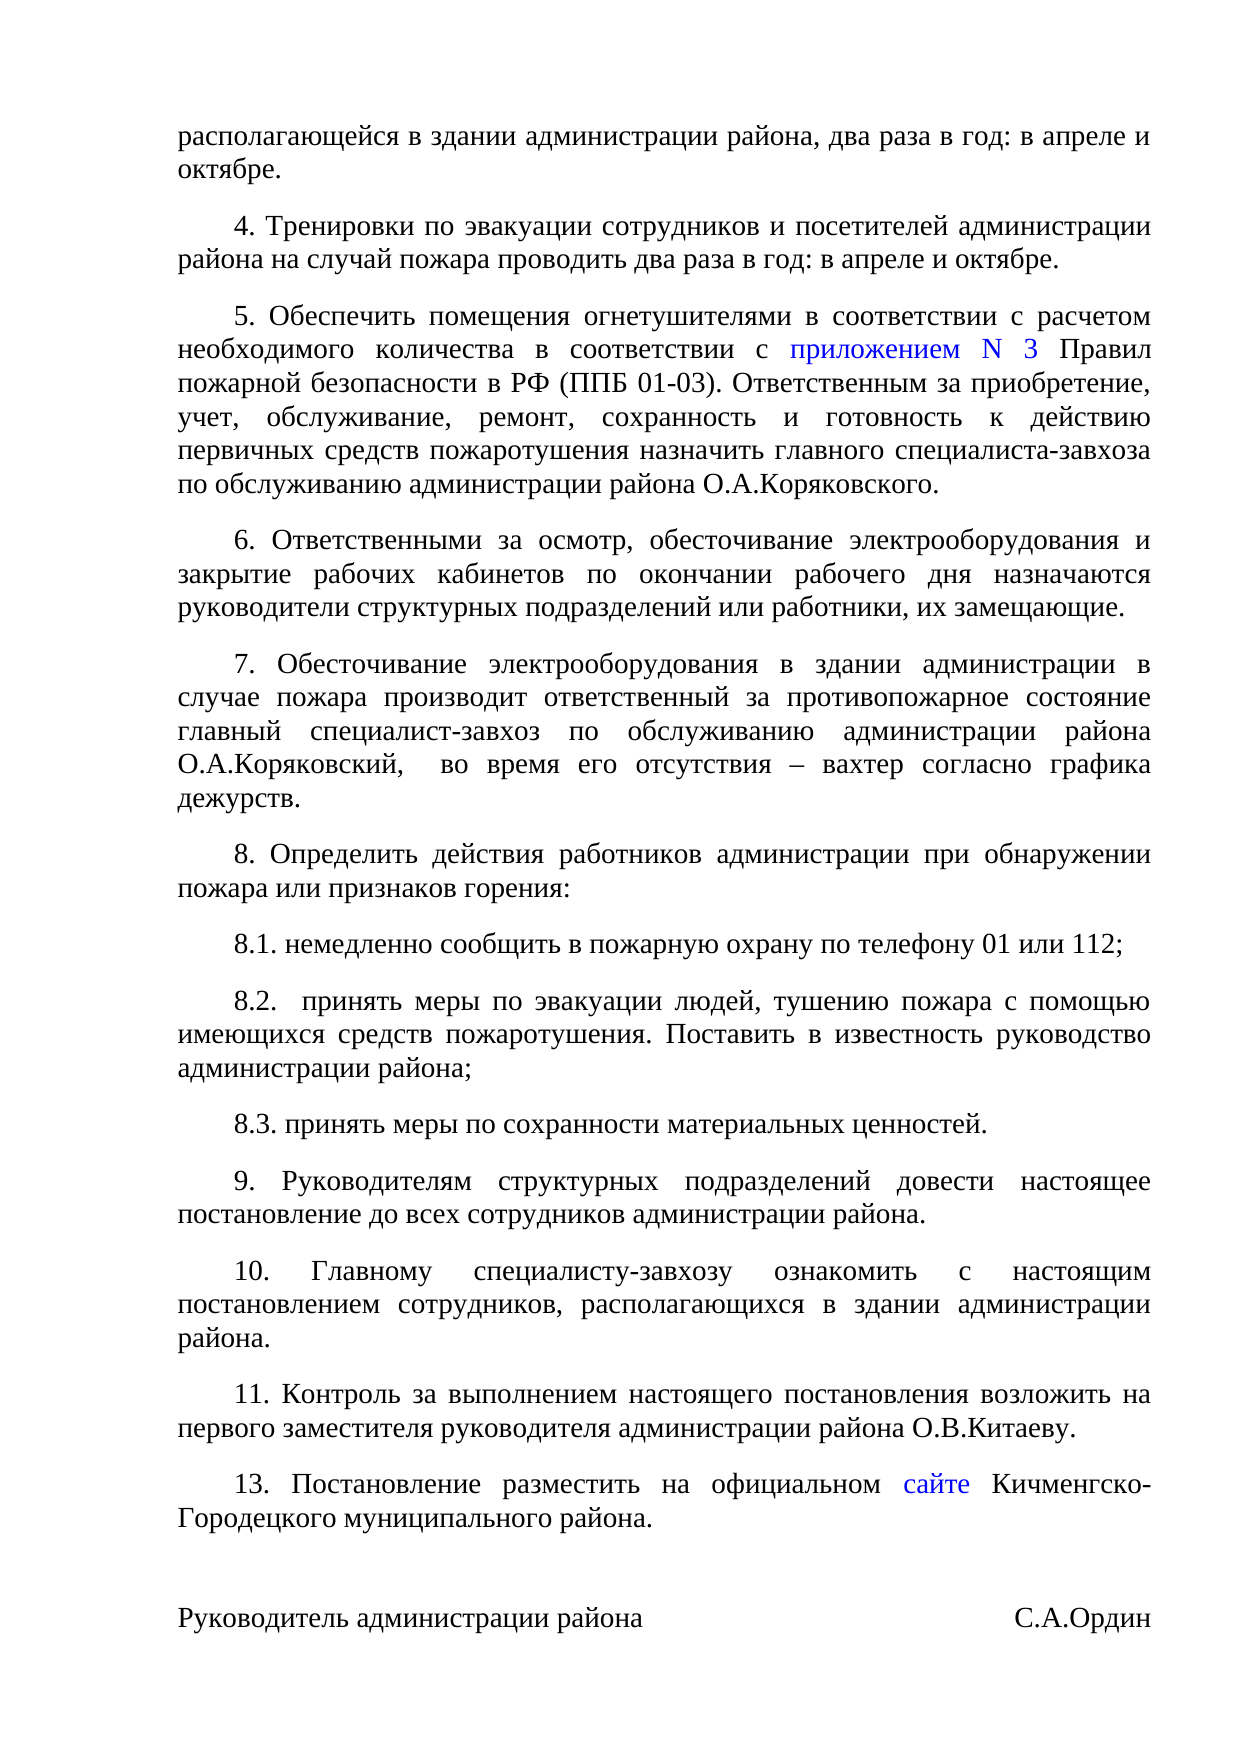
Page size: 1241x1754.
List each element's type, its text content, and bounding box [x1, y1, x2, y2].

text 5. Обеспечить помещения огнетушителями в соответствии с расчетом необходимого количества в соответствии с приложением N 3 Правил пожарной безопасности в РФ (ППБ 01-03). Ответственным за приобретение, учет, обслуживание, ремонт, сохранность и готовность к действию первичных средств пожаротушения назначить главного специалиста-завхоза по обслуживанию администрации района О.А.Коряковского. [177, 298, 1152, 499]
text 13. Постановление разместить на официальном сайте Кичменгско-Городецкого муниципального района. [177, 1466, 1152, 1533]
text 8.2. принять меры по эвакуации людей, тушению пожара с помощью имеющихся средств пожаротушения. Поставить в известность руководство администрации района; [177, 983, 1152, 1083]
text Руководитель администрации района С.А.Ордин [177, 1601, 1152, 1634]
text 8.1. немедленно сообщить в пожарную охрану по телефону 01 или 112; [177, 926, 1152, 960]
text 4. Тренировки по эвакуации сотрудников и посетителей администрации района на случай пожара проводить два раза в год: в апреле и октябре. [177, 208, 1152, 275]
text 7. Обесточивание электрооборудования в здании администрации в случае пожара производит ответственный за противопожарное состояние главный специалист-завхоз по обслуживанию администрации района О.А.Коряковский, во время его отсутствия – вахтер согласно графика дежурств. [177, 646, 1152, 813]
text 9. Руководителям структурных подразделений довести настоящее постановление до всех сотрудников администрации района. [177, 1163, 1152, 1230]
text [177, 118, 1152, 185]
text 6. Ответственными за осмотр, обесточивание электрооборудования и закрытие рабочих кабинетов по окончании рабочего дня назначаются руководители структурных подразделений или работники, их замещающие. [177, 522, 1152, 623]
text 8.3. принять меры по сохранности материальных ценностей. [177, 1106, 1152, 1140]
text 8. Определить действия работников администрации при обнаружении пожара или признаков горения: [177, 836, 1152, 903]
text 10. Главному специалисту-завхозу ознакомить с настоящим постановлением сотрудников, располагающихся в здании администрации района. [177, 1253, 1152, 1353]
text 11. Контроль за выполнением настоящего постановления возложить на первого заместителя руководителя администрации района О.В.Китаеву. [177, 1376, 1152, 1443]
